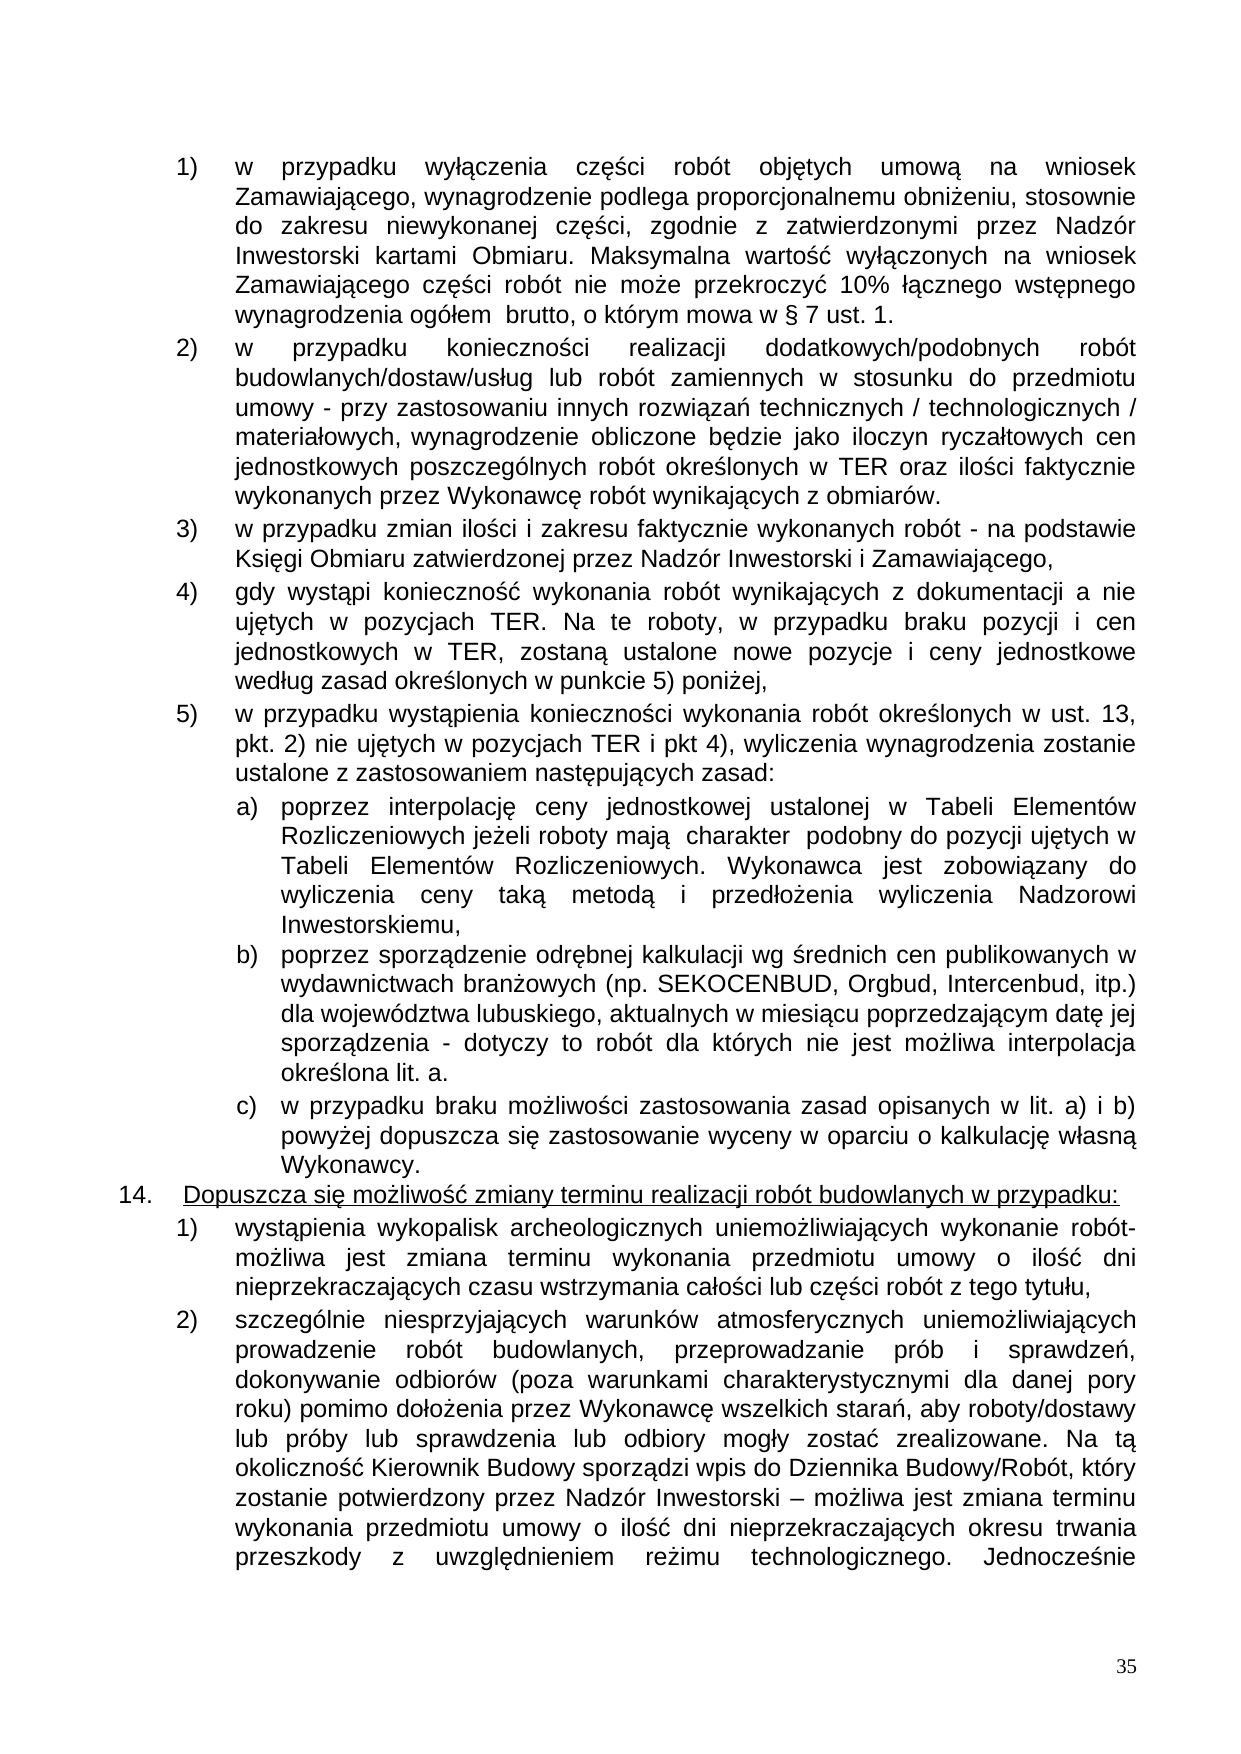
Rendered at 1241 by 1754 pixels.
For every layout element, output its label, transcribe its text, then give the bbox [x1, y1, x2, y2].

list Dopuszcza się możliwość zmiany terminu realizacji robót budowlanych w przypadku: [118, 1180, 1137, 1209]
list w przypadku wyłączenia części robót objętych umową na wniosek Zamawiającego, wynagrodzenie podlega proporcjonalnemu obniżeniu, stosownie do zakresu niewykonanej części, zgodnie z zatwierdzonymi przez Nadzór Inwestorski kartami Obmiaru. Maksymalna wartość wyłączonych na wniosek Zamawiającego części robót nie może przekroczyć 10% łącznego wstępnego wynagrodzenia ogółem brutto, o którym mowa w § 7 ust. 1. [176, 152, 1137, 329]
list gdy wystąpi konieczność wykonania robót wynikających z dokumentacji a nie ujętych w pozycjach TER. Na te roboty, w przypadku braku pozycji i cen jednostkowych w TER, zostaną ustalone nowe pozycje i ceny jednostkowe według zasad określonych w punkcie 5) poniżej, [176, 577, 1137, 695]
list w przypadku braku możliwości zastosowania zasad opisanych w lit. a) i b) powyżej dopuszcza się zastosowanie wyceny w oparciu o kalkulację własną Wykonawcy. [236, 1091, 1137, 1179]
list poprzez sporządzenie odrębnej kalkulacji wg średnich cen publikowanych w wydawnictwach branżowych (np. SEKOCENBUD, Orgbud, Intercenbud, itp.) dla województwa lubuskiego, aktualnych w miesiącu poprzedzającym datę jej sporządzenia - dotyczy to robót dla których nie jest możliwa interpolacja określona lit. a. [236, 939, 1137, 1087]
list wystąpienia wykopalisk archeologicznych uniemożliwiających wykonanie robót- możliwa jest zmiana terminu wykonania przedmiotu umowy o ilość dni nieprzekraczających czasu wstrzymania całości lub części robót z tego tytułu, [176, 1213, 1137, 1301]
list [176, 1305, 1137, 1571]
list w przypadku konieczności realizacji dodatkowych/podobnych robót budowlanych/dostaw/usług lub robót zamiennych w stosunku do przedmiotu umowy - przy zastosowaniu innych rozwiązań technicznych / technologicznych / materiałowych, wynagrodzenie obliczone będzie jako iloczyn ryczałtowych cen jednostkowych poszczególnych robót określonych w TER oraz ilości faktycznie wykonanych przez Wykonawcę robót wynikających z obmiarów. [176, 333, 1137, 510]
list w przypadku zmian ilości i zakresu faktycznie wykonanych robót - na podstawie Księgi Obmiaru zatwierdzonej przez Nadzór Inwestorski i Zamawiającego, [176, 514, 1137, 573]
list w przypadku wystąpienia konieczności wykonania robót określonych w ust. 13, pkt. 2) nie ujętych w pozycjach TER i pkt 4), wyliczenia wynagrodzenia zostanie ustalone z zastosowaniem następujących zasad: [176, 699, 1137, 787]
list poprzez interpolację ceny jednostkowej ustalonej w Tabeli Elementów Rozliczeniowych jeżeli roboty mają charakter podobny do pozycji ujętych w Tabeli Elementów Rozliczeniowych. Wykonawca jest zobowiązany do wyliczenia ceny taką metodą i przedłożenia wyliczenia Nadzorowi Inwestorskiemu, [236, 792, 1137, 939]
